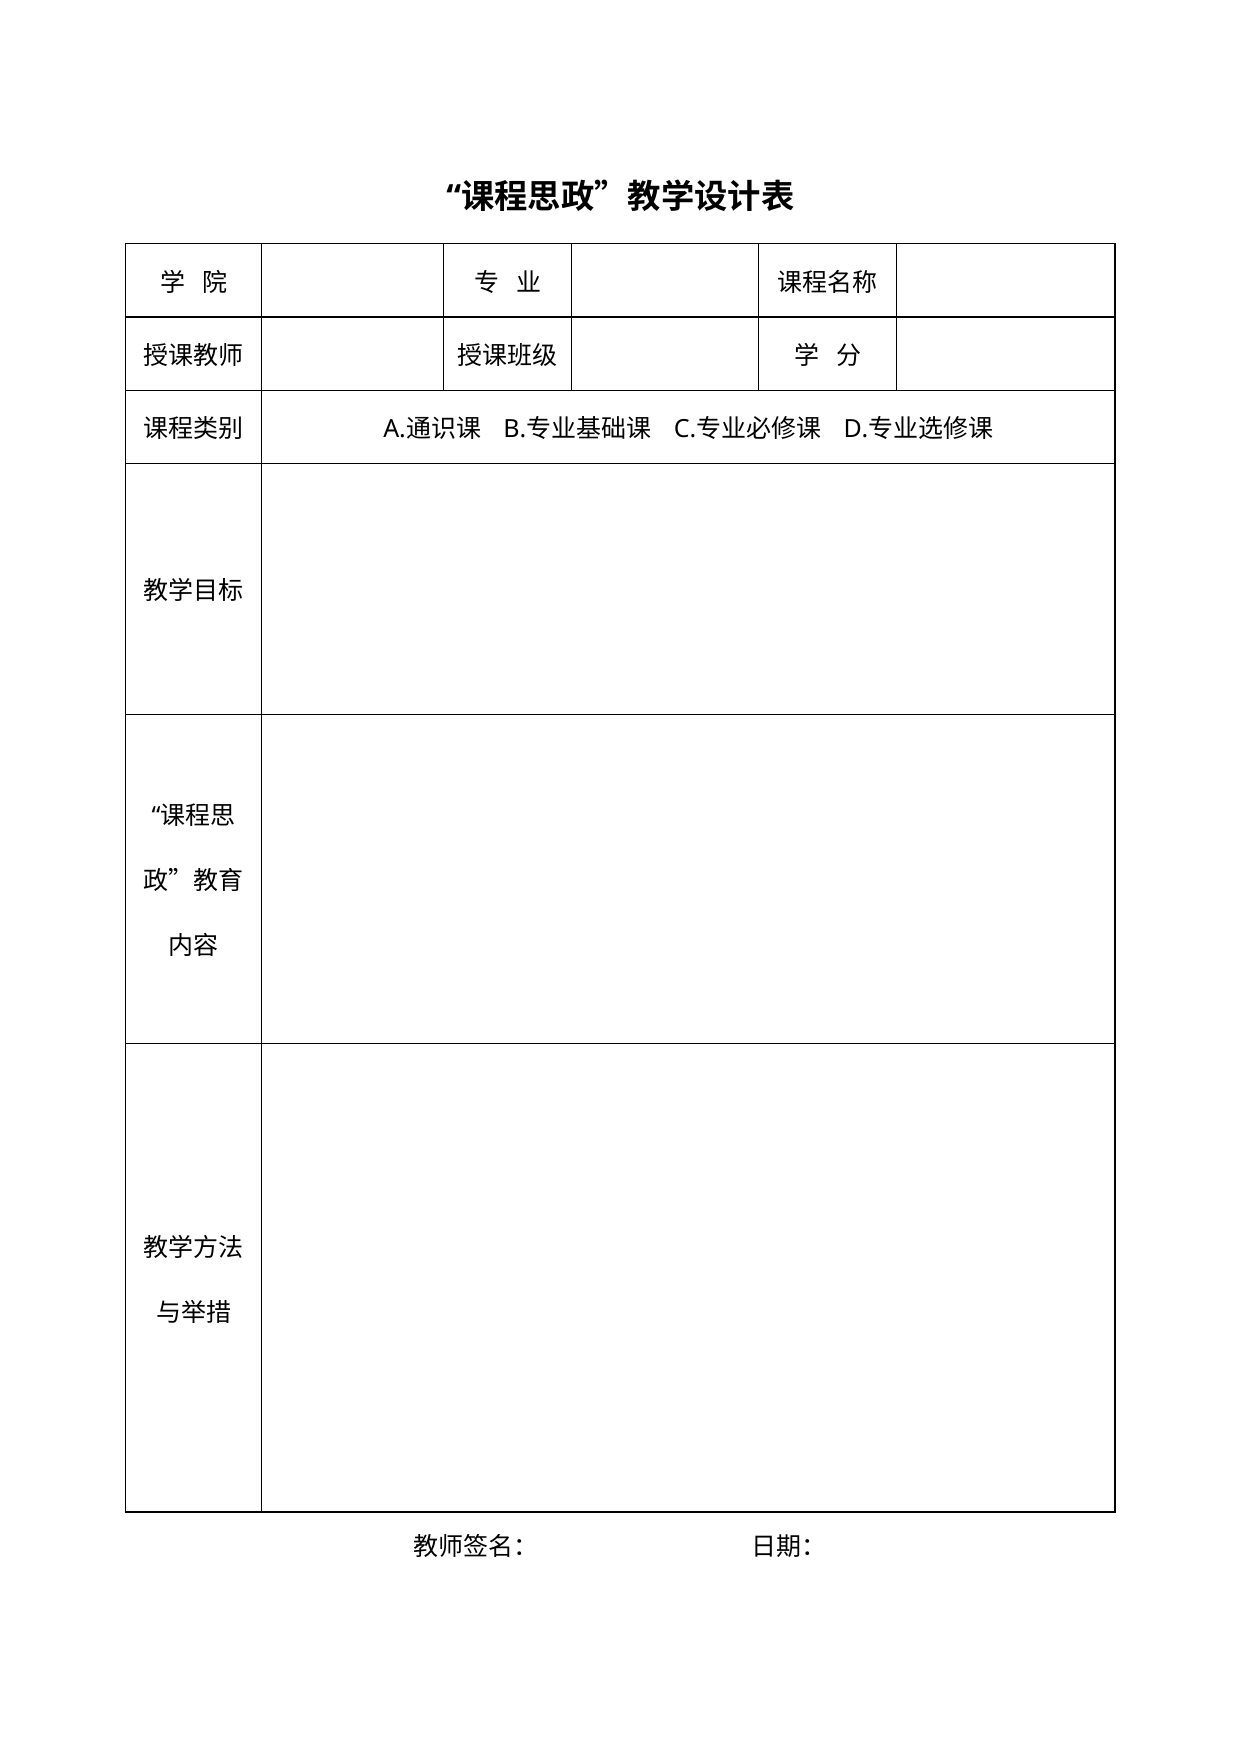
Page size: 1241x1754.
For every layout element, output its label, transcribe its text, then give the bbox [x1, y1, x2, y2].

table_cell [572, 318, 758, 389]
table_cell A.通识课 B.专业基础课 C.专业必修课 D.专业选修课 [262, 391, 1114, 463]
table_cell [262, 464, 1114, 714]
table_header 学 院 [126, 244, 261, 316]
table_cell [262, 1044, 1114, 1511]
table_header 课程名称 [759, 244, 896, 316]
table_cell 授课班级 [444, 318, 571, 389]
table_cell 课程类别 [126, 391, 261, 463]
table_header [262, 244, 443, 316]
table_header [572, 244, 758, 316]
table_header [897, 244, 1114, 316]
table_cell 授课教师 [126, 318, 261, 389]
text 教师签名： 日期： [187, 1513, 1053, 1577]
table_header 专 业 [444, 244, 571, 316]
table_cell [897, 318, 1114, 389]
table_cell [262, 715, 1114, 1043]
text “课程思政”教学设计表 [187, 162, 1053, 227]
table_cell 教学目标 [126, 464, 261, 714]
table_cell 学 分 [759, 318, 896, 389]
table_cell “课程思政”教育内容 [126, 715, 261, 1043]
table_cell 教学方法与举措 [126, 1044, 261, 1511]
table_cell [262, 318, 443, 389]
